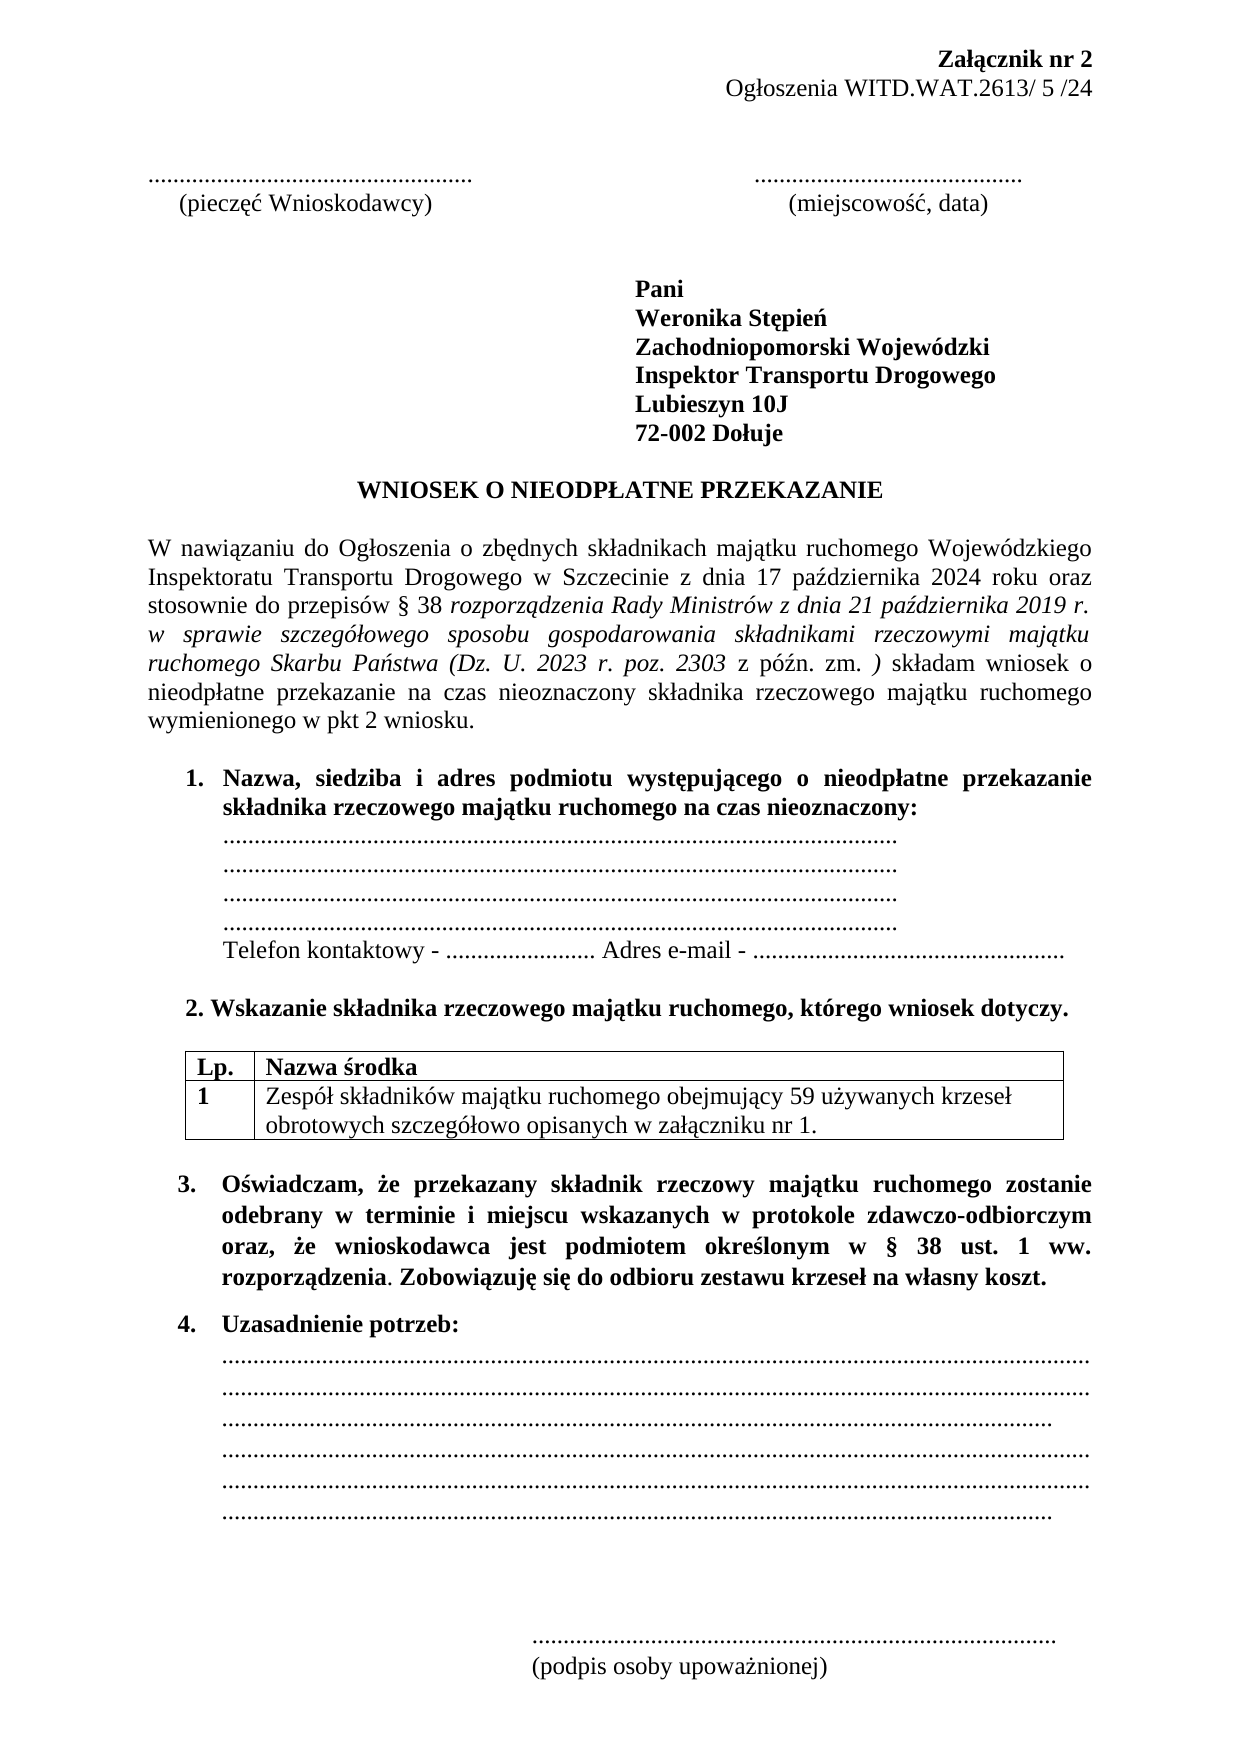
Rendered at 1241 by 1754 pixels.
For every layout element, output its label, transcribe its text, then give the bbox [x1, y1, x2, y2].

list .................................................................................... [532, 1620, 1093, 1649]
list ........................................................................................................................................................................................................................................................................................................................................................................................................................... [221, 1434, 1093, 1524]
list (podpis osoby upoważnionej) [532, 1651, 1093, 1680]
text W nawiązaniu do Ogłoszenia o zbędnych składnikach majątku ruchomego Wojewódzkiego Inspektoratu Transportu Drogowego w Szczecinie z dnia 17 października 2024 roku oraz stosownie do przepisów § 38 rozporządzenia Rady Ministrów z dnia 21 października 2019 r. w sprawie szczegółowego sposobu gospodarowania składnikami rzeczowymi majątku ruchomego Skarbu Państwa (Dz. U. 2023 r. poz. 2303 z późn. zm. ) składam wniosek o nieodpłatne przekazanie na czas nieoznaczony składnika rzeczowego majątku ruchomego wymienionego w pkt 2 wniosku. [148, 533, 1093, 734]
table_cell Zespół składników majątku ruchomego obejmujący 59 używanych krzeseł obrotowych szczegółowo opisanych w załączniku nr 1. [255, 1081, 1063, 1139]
text 2. Wskazanie składnika rzeczowego majątku ruchomego, którego wniosek dotyczy. [185, 964, 1093, 1022]
table_cell 1 [186, 1081, 254, 1139]
text Załącznik nr 2 [148, 44, 1093, 73]
table_header Lp. [186, 1052, 254, 1080]
list ............................................................................................................ ............................................................................................................ ............................................................................................................ ............................................................................................................ Telefon kontaktowy - ........................ Adres e-mail - .................................................. [223, 821, 1093, 964]
list ........................................................................................................................................................................................................................................................................................................................................................................................................................... [221, 1341, 1093, 1431]
text WNIOSEK O NIEODPŁATNE PRZEKAZANIE [148, 476, 1093, 504]
text Ogłoszenia WITD.WAT.2613/ 5 /24 [148, 73, 1093, 102]
text Pani Weronika Stępień Zachodniopomorski Wojewódzki Inspektor Transportu Drogowego Lubieszyn 10J 72-002 Dołuje [635, 246, 1093, 447]
text .................................................... ........................................... (pieczęć Wnioskodawcy) (miejscowość, data) [148, 131, 1093, 217]
list Uzasadnienie potrzeb: [177, 1309, 1093, 1338]
table_header Nazwa środka [255, 1052, 1063, 1080]
list Oświadczam, że przekazany składnik rzeczowy majątku ruchomego zostanie odebrany w terminie i miejscu wskazanych w protokole zdawczo-odbiorczym oraz, że wnioskodawca jest podmiotem określonym w § 38 ust. 1 ww. rozporządzenia. Zobowiązuję się do odbioru zestawu krzeseł na własny koszt. [177, 1169, 1093, 1291]
list Nazwa, siedziba i adres podmiotu występującego o nieodpłatne przekazanie składnika rzeczowego majątku ruchomego na czas nieoznaczony: [185, 763, 1093, 821]
